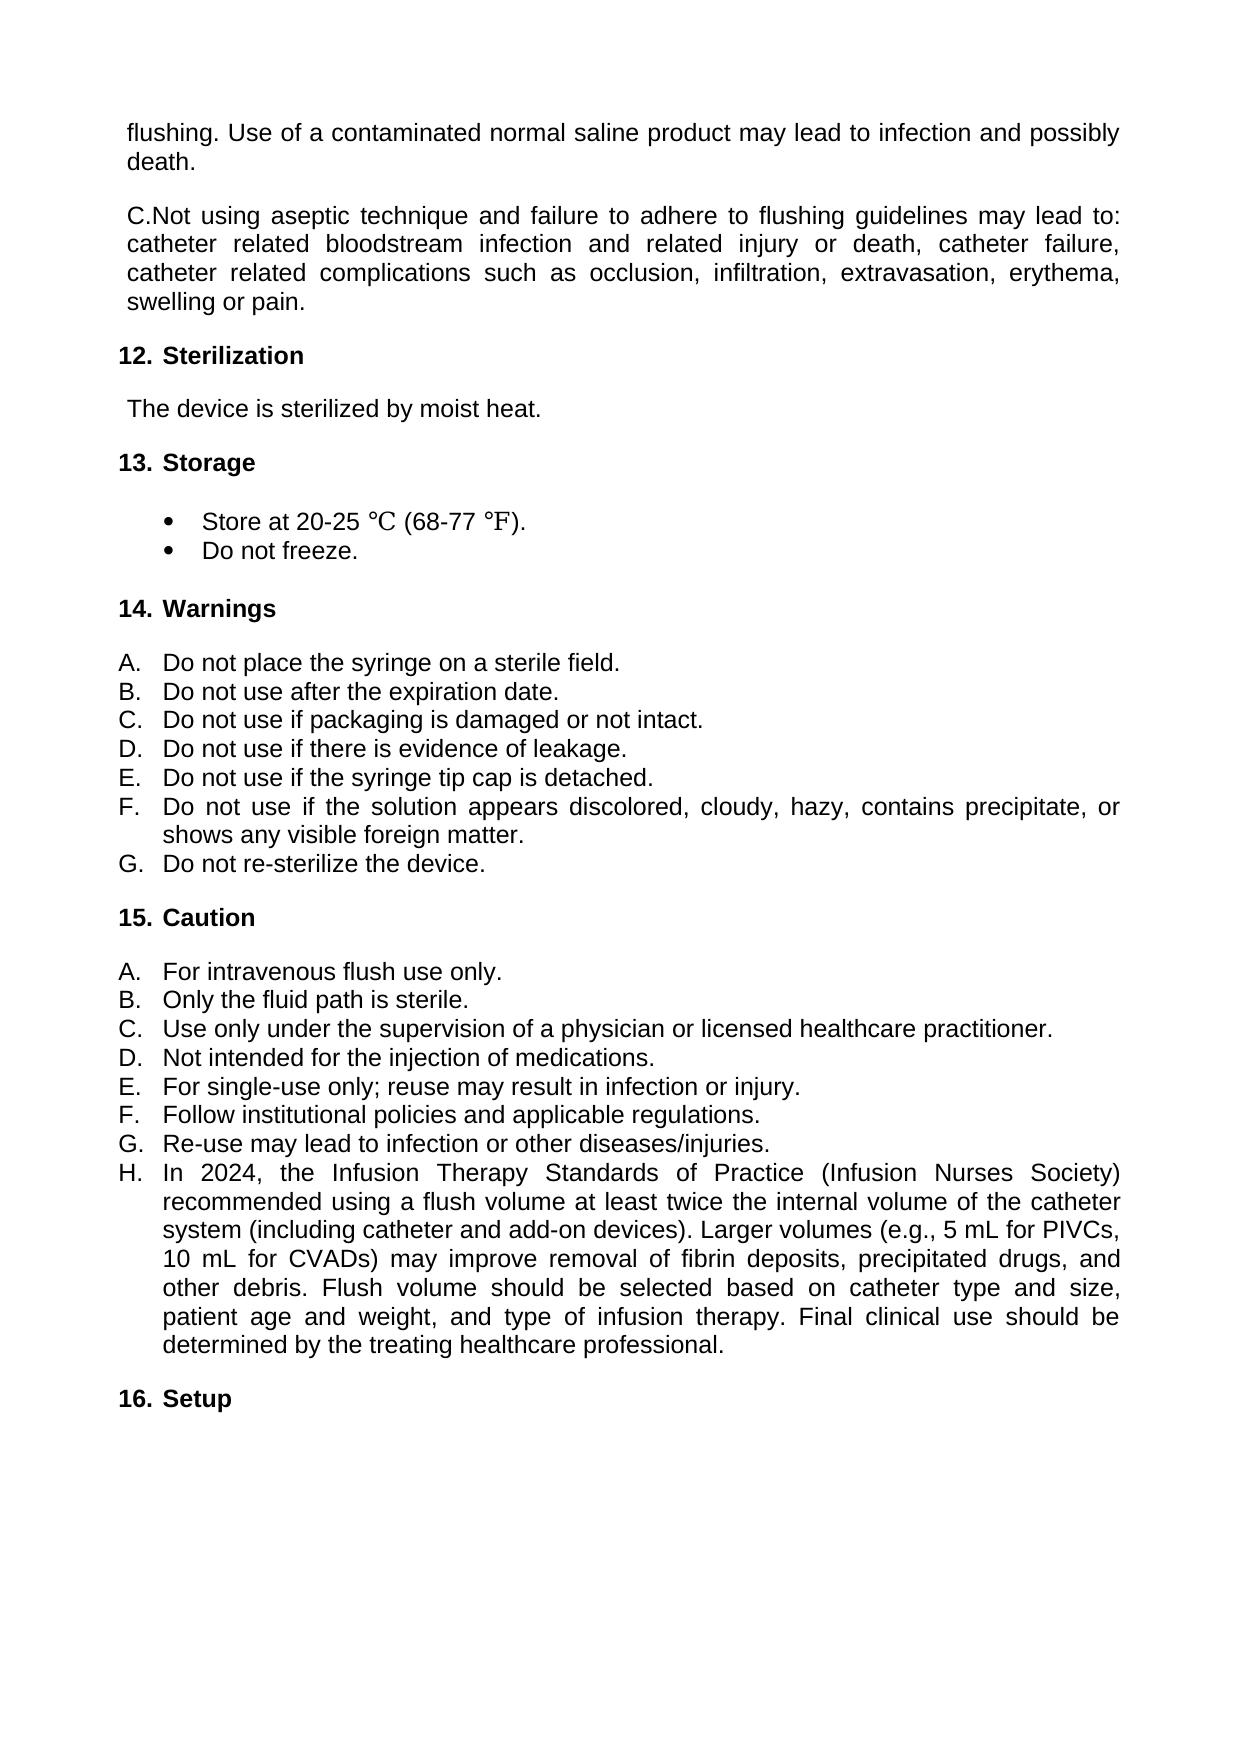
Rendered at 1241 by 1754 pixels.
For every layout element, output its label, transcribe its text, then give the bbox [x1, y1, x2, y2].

list For intravenous flush use only. [118, 957, 1122, 986]
list In 2024, the Infusion Therapy Standards of Practice (Infusion Nurses Society) recommended using a flush volume at least twice the internal volume of the catheter system (including catheter and add-on devices). Larger volumes (e.g., 5 mL for PIVCs, 10 mL for CVADs) may improve removal of fibrin deposits, precipitated drugs, and other debris. Flush volume should be selected based on catheter type and size, patient age and weight, and type of infusion therapy. Final clinical use should be determined by the treating healthcare professional. [118, 1158, 1122, 1359]
list Store at 20-25 ℃ (68-77 ℉). [164, 506, 1122, 536]
list Do not use if the syringe tip cap is detached. [118, 763, 1122, 792]
list Storage [118, 448, 1122, 477]
list Use only under the supervision of a physician or licensed healthcare practitioner. [118, 1014, 1122, 1043]
list Do not use after the expiration date. [118, 677, 1122, 706]
list Setup [118, 1384, 1122, 1413]
list Do not freeze. [164, 536, 1122, 565]
list Do not use if packaging is damaged or not intact. [118, 706, 1122, 734]
text C.Not using aseptic technique and failure to adhere to flushing guidelines may lead to: catheter related bloodstream infection and related injury or death, catheter failure, catheter related complications such as occlusion, infiltration, extravasation, erythema, swelling or pain. [127, 201, 1122, 316]
list Do not re-sterilize the device. [118, 849, 1122, 878]
list Not intended for the injection of medications. [118, 1043, 1122, 1072]
list Sterilization [118, 341, 1122, 369]
list Do not use if there is evidence of leakage. [118, 734, 1122, 763]
list Do not place the syringe on a sterile field. [118, 648, 1122, 677]
list Warnings [118, 594, 1122, 623]
list Re-use may lead to infection or other diseases/injuries. [118, 1129, 1122, 1158]
list Do not use if the solution appears discolored, cloudy, hazy, contains precipitate, or shows any visible foreign matter. [118, 792, 1122, 849]
list For single-use only; reuse may result in infection or injury. [118, 1072, 1122, 1101]
list Only the fluid path is sterile. [118, 986, 1122, 1014]
list Caution [118, 903, 1122, 932]
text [127, 118, 1122, 176]
text The device is sterilized by moist heat. [127, 394, 1122, 423]
list Follow institutional policies and applicable regulations. [118, 1101, 1122, 1129]
